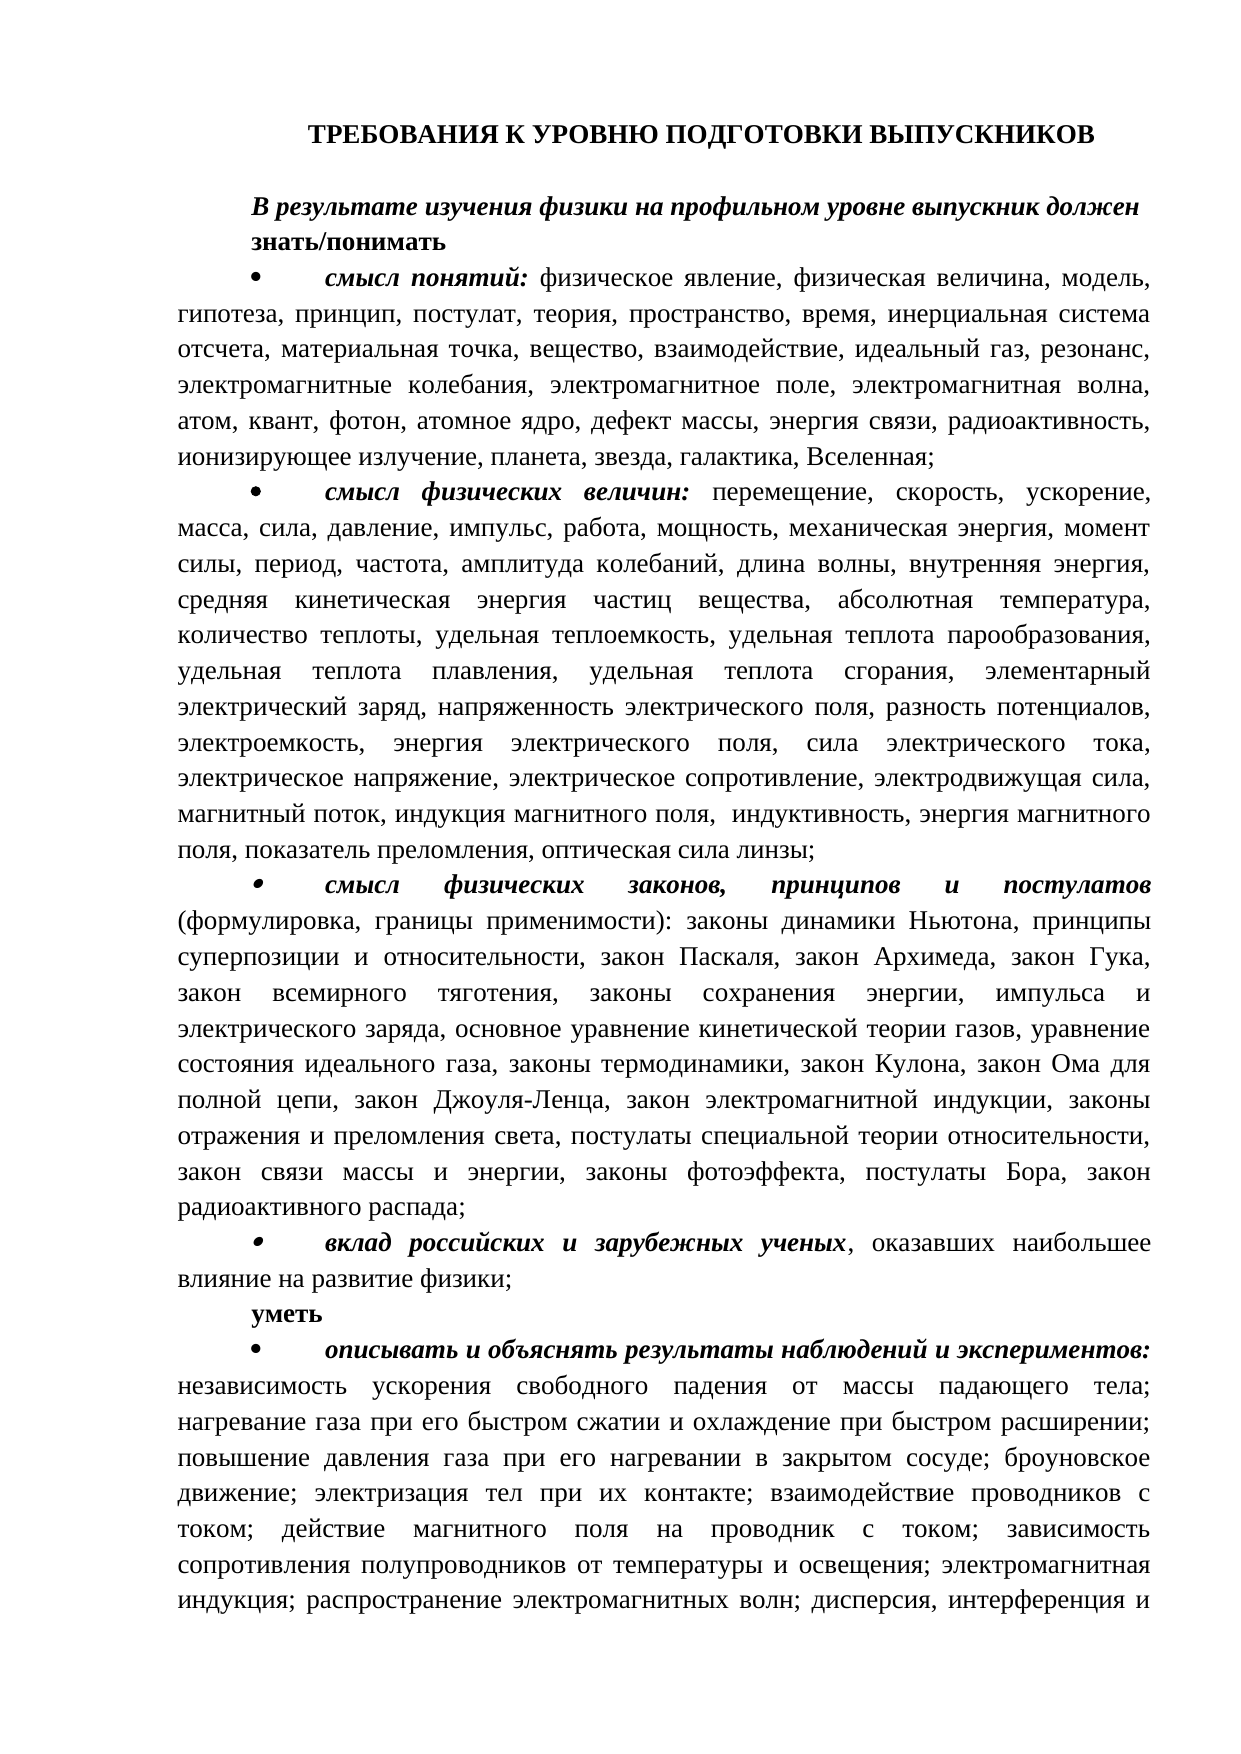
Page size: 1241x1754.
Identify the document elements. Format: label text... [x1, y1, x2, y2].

list смысл понятий: физическое явление, физическая величина, модель, гипотеза, принцип, постулат, теория, пространство, время, инерциальная система отсчета, материальная точка, вещество, взаимодействие, идеальный газ, резонанс, электромагнитные колебания, электромагнитное поле, электромагнитная волна, атом, квант, фотон, атомное ядро, дефект массы, энергия связи, радиоактивность, ионизирующее излучение, планета, звезда, галактика, Вселенная; [177, 261, 1152, 471]
list смысл физических величин: перемещение, скорость, ускорение, масса, сила, давление, импульс, работа, мощность, механическая энергия, момент силы, период, частота, амплитуда колебаний, длина волны, внутренняя энергия, средняя кинетическая энергия частиц вещества, абсолютная температура, количество теплоты, удельная теплоемкость, удельная теплота парообразования, удельная теплота плавления, удельная теплота сгорания, элементарный электрический заряд, напряженность электрического поля, разность потенциалов, электроемкость, энергия электрического поля, сила электрического тока, электрическое напряжение, электрическое сопротивление, электродвижущая сила, магнитный поток, индукция магнитного поля, индуктивность, энергия магнитного поля, показатель преломления, оптическая сила линзы; [177, 476, 1152, 864]
text Требования к уровню подготовки выпускников [177, 118, 1152, 149]
text уметь [177, 1298, 1152, 1329]
text знать/понимать [177, 225, 1152, 256]
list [177, 1333, 1152, 1615]
text В результате изучения физики на профильном уровне выпускник должен [177, 189, 1152, 221]
list смысл физических законов, принципов и постулатов (формулировка, границы применимости): законы динамики Ньютона, принципы суперпозиции и относительности, закон Паскаля, закон Архимеда, закон Гука, закон всемирного тяготения, законы сохранения энергии, импульса и электрического заряда, основное уравнение кинетической теории газов, уравнение состояния идеального газа, законы термодинамики, закон Кулона, закон Ома для полной цепи, закон Джоуля-Ленца, закон электромагнитной индукции, законы отражения и преломления света, постулаты специальной теории относительности, закон связи массы и энергии, законы фотоэффекта, постулаты Бора, закон радиоактивного распада; [177, 869, 1152, 1221]
list вклад российских и зарубежных ученых, оказавших наибольшее влияние на развитие физики; [177, 1226, 1152, 1293]
